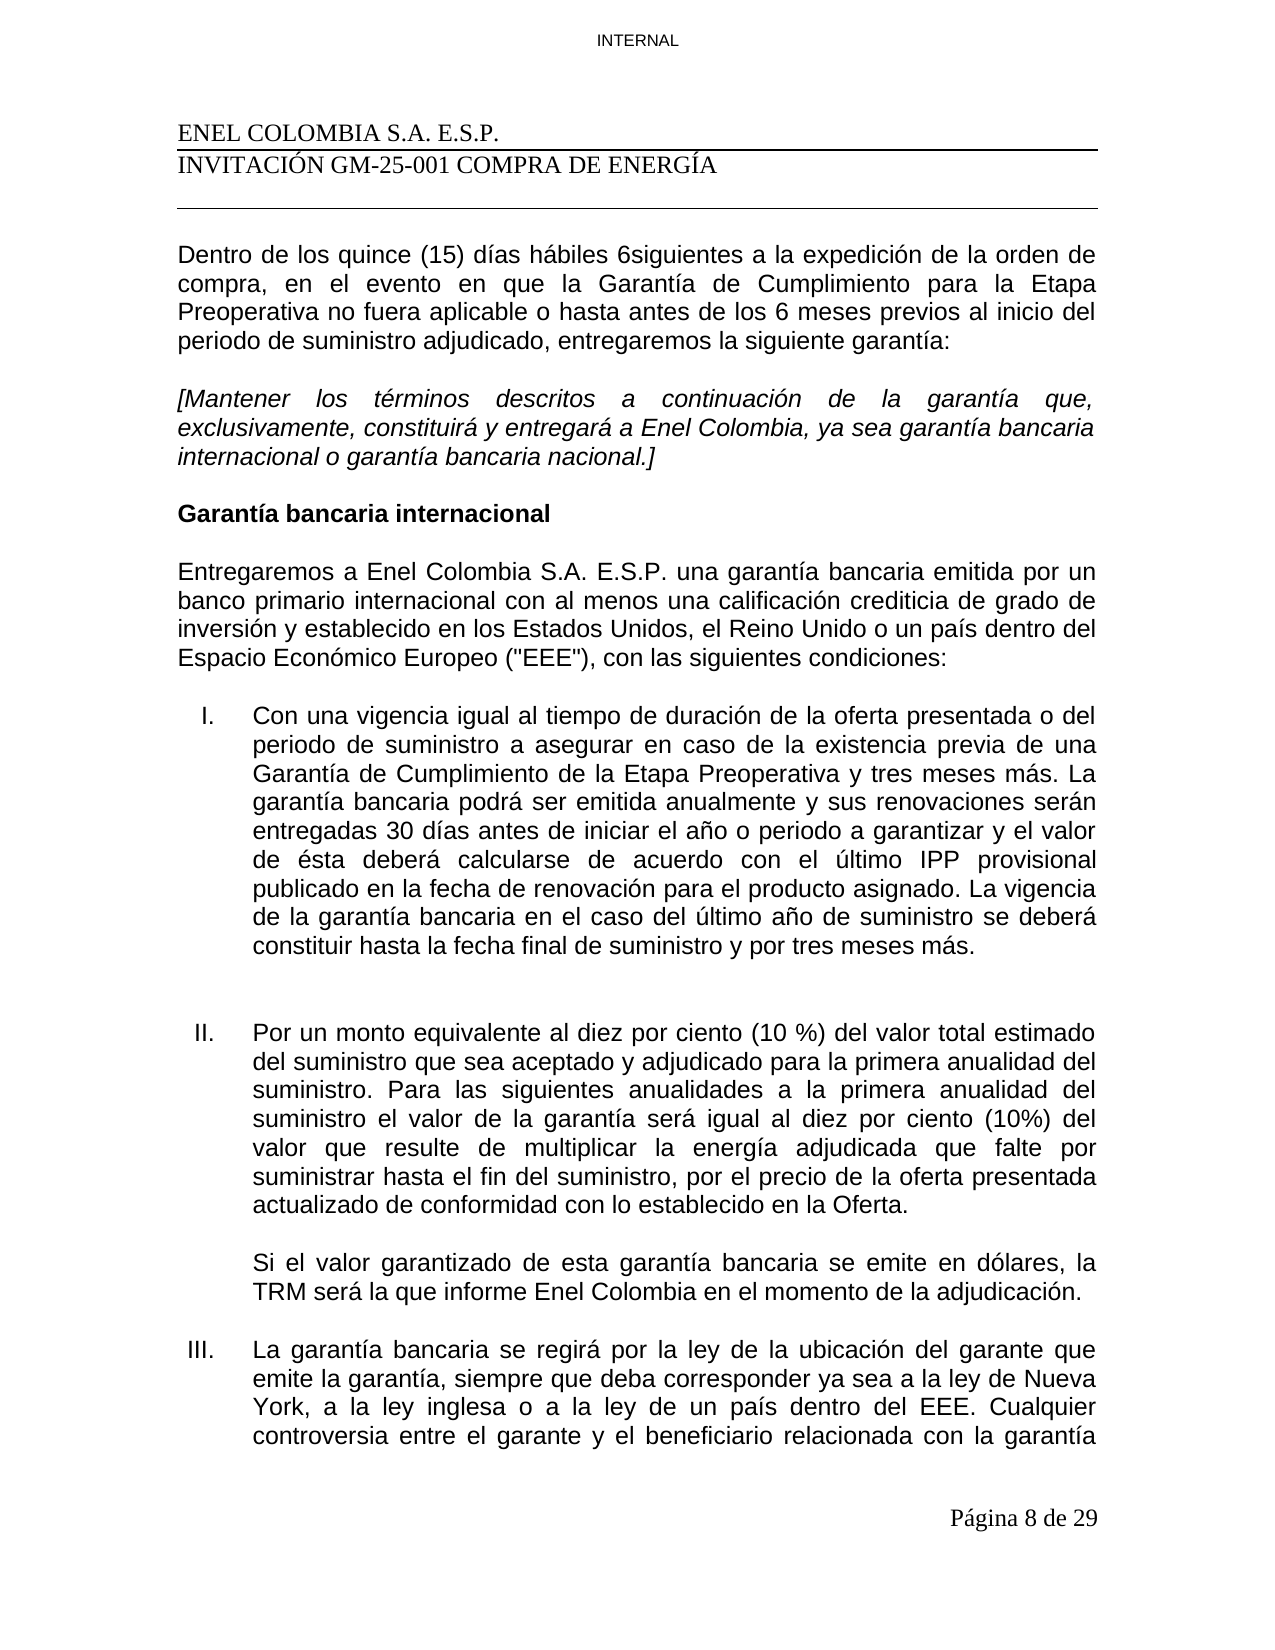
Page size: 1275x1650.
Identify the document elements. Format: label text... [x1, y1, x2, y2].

list Con una vigencia igual al tiempo de duración de la oferta presentada o del periodo de suministro a asegurar en caso de la existencia previa de una Garantía de Cumplimiento de la Etapa Preoperativa y tres meses más. La garantía bancaria podrá ser emitida anualmente y sus renovaciones serán entregadas 30 días antes de iniciar el año o periodo a garantizar y el valor de ésta deberá calcularse de acuerdo con el último IPP provisional publicado en la fecha de renovación para el producto asignado. La vigencia de la garantía bancaria en el caso del último año de suministro se deberá constituir hasta la fecha final de suministro y por tres meses más. [215, 701, 1098, 960]
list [215, 1335, 1098, 1450]
text Dentro de los quince (15) días hábiles 6siguientes a la expedición de la orden de compra, en el evento en que la Garantía de Cumplimiento para la Etapa Preoperativa no fuera aplicable o hasta antes de los 6 meses previos al inicio del periodo de suministro adjudicado, entregaremos la siguiente garantía: [177, 240, 1098, 355]
text [Mantener los términos descritos a continuación de la garantía que, exclusivamente, constituirá y entregará a Enel Colombia, ya sea garantía bancaria internacional o garantía bancaria nacional.] [177, 384, 1098, 470]
text Garantía bancaria internacional [177, 499, 1098, 528]
text Si el valor garantizado de esta garantía bancaria se emite en dólares, la TRM será la que informe Enel Colombia en el momento de la adjudicación. [252, 1248, 1098, 1306]
text Entregaremos a Enel Colombia S.A. E.S.P. una garantía bancaria emitida por un banco primario internacional con al menos una calificación crediticia de grado de inversión y establecido en los Estados Unidos, el Reino Unido o un país dentro del Espacio Económico Europeo ("EEE"), con las siguientes condiciones: [177, 557, 1098, 672]
list Por un monto equivalente al diez por ciento (10 %) del valor total estimado del suministro que sea aceptado y adjudicado para la primera anualidad del suministro. Para las siguientes anualidades a la primera anualidad del suministro el valor de la garantía será igual al diez por ciento (10%) del valor que resulte de multiplicar la energía adjudicada que falte por suministrar hasta el fin del suministro, por el precio de la oferta presentada actualizado de conformidad con lo establecido en la Oferta. [215, 1018, 1098, 1219]
